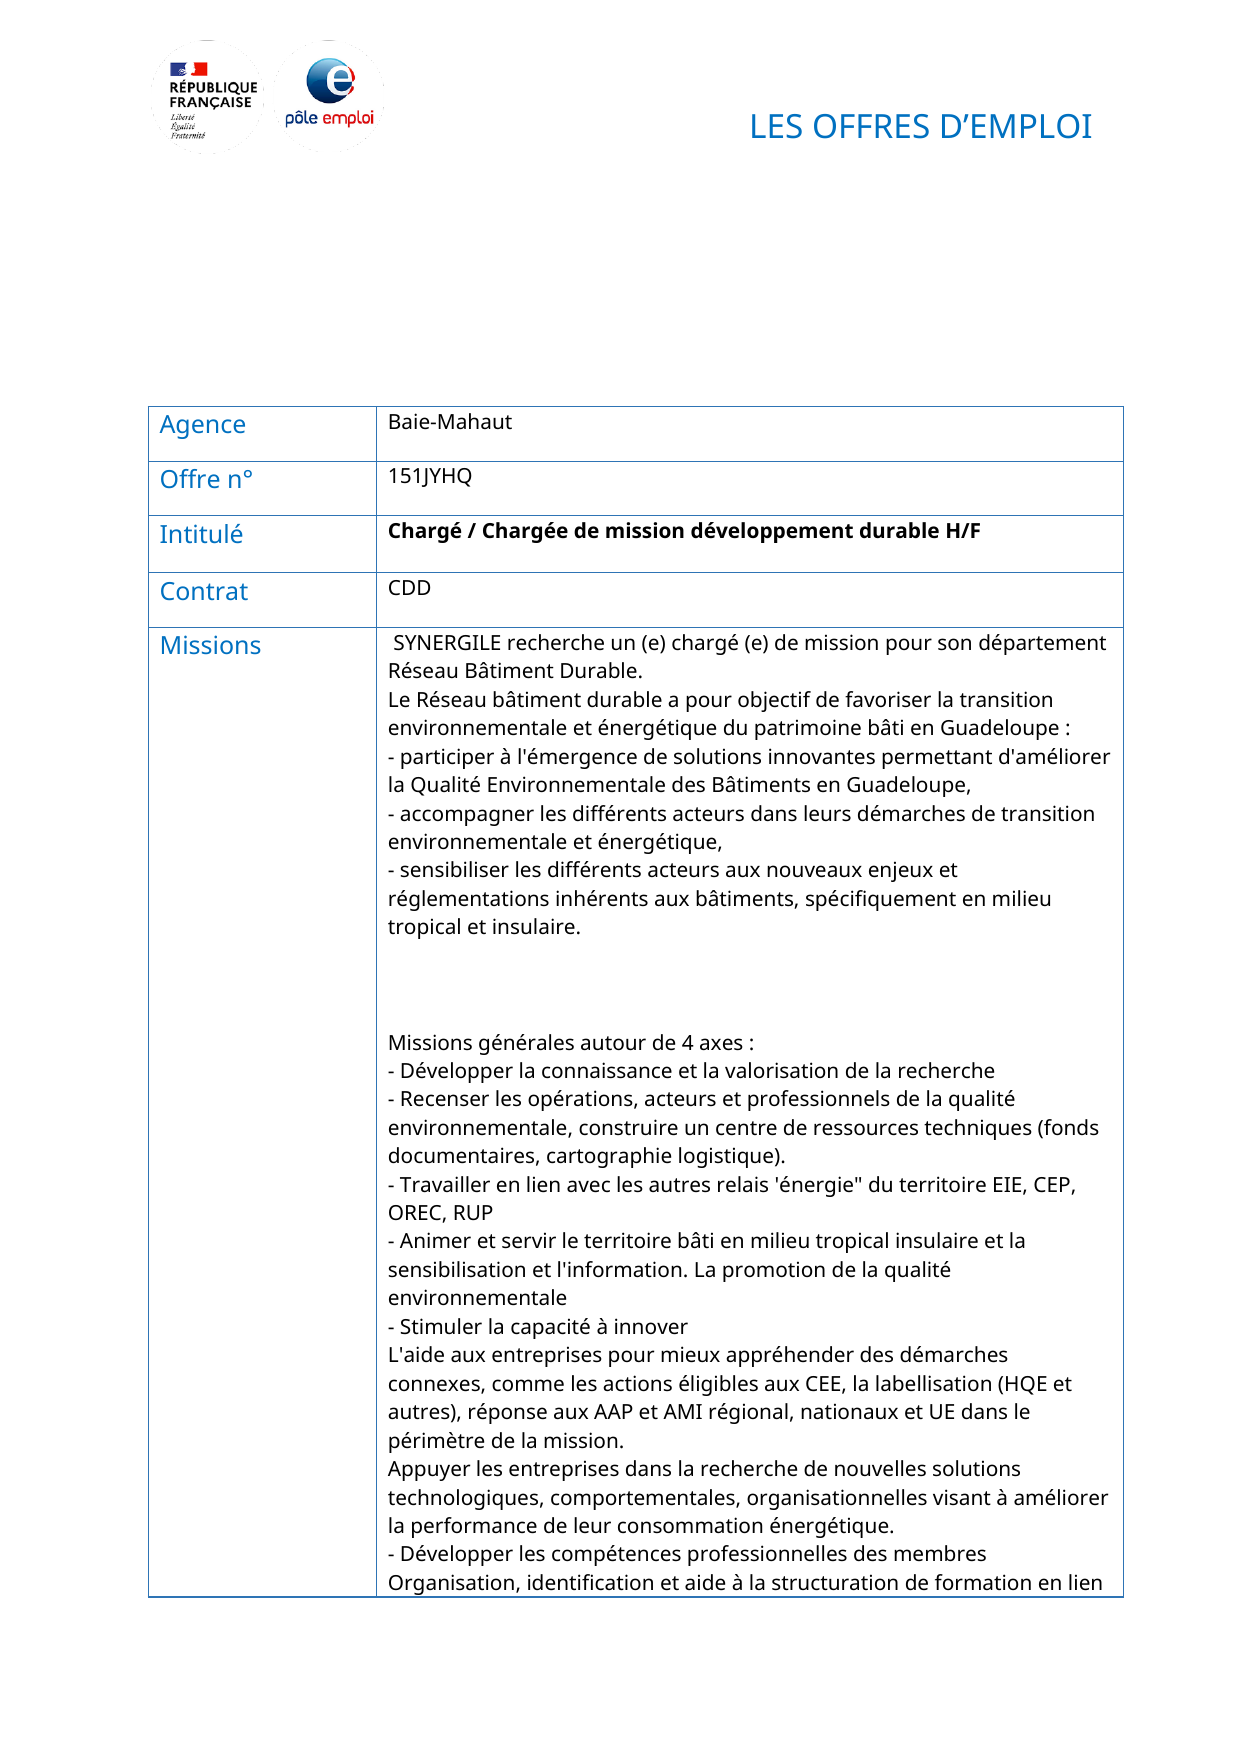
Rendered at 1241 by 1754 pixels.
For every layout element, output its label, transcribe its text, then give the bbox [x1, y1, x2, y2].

table_header Baie-Mahaut [377, 407, 1123, 461]
table_cell Contrat [149, 573, 376, 627]
table_cell CDD [377, 573, 1123, 627]
table_cell Chargé / Chargée de mission développement durable H/F [377, 516, 1123, 572]
table_cell Missions [149, 628, 376, 1596]
table_cell 151JYHQ [377, 462, 1123, 515]
table_cell Intitulé [149, 516, 376, 572]
table_cell Offre n° [149, 462, 376, 515]
picture [147, 32, 399, 160]
table_header Agence [149, 407, 376, 461]
